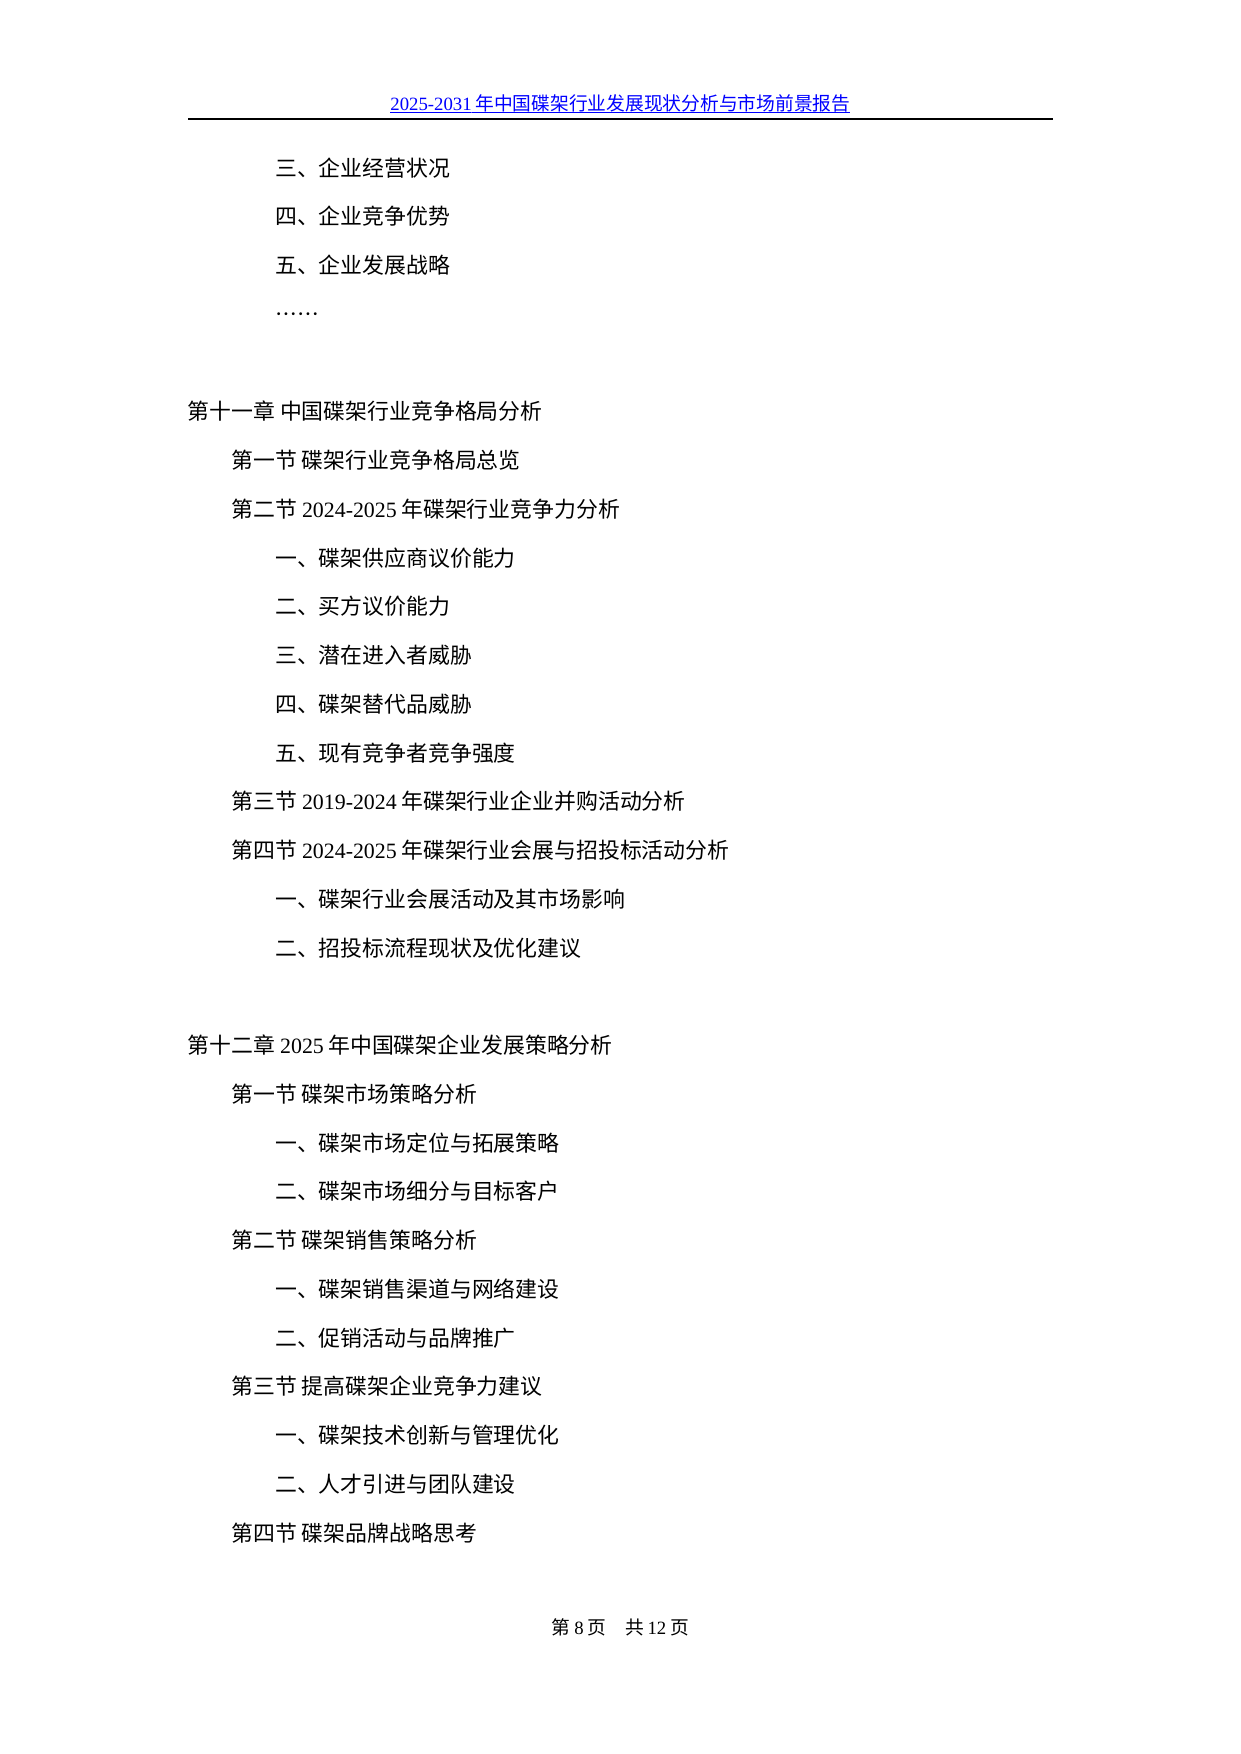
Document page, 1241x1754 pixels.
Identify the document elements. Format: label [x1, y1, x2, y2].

text [187, 150, 1053, 1548]
